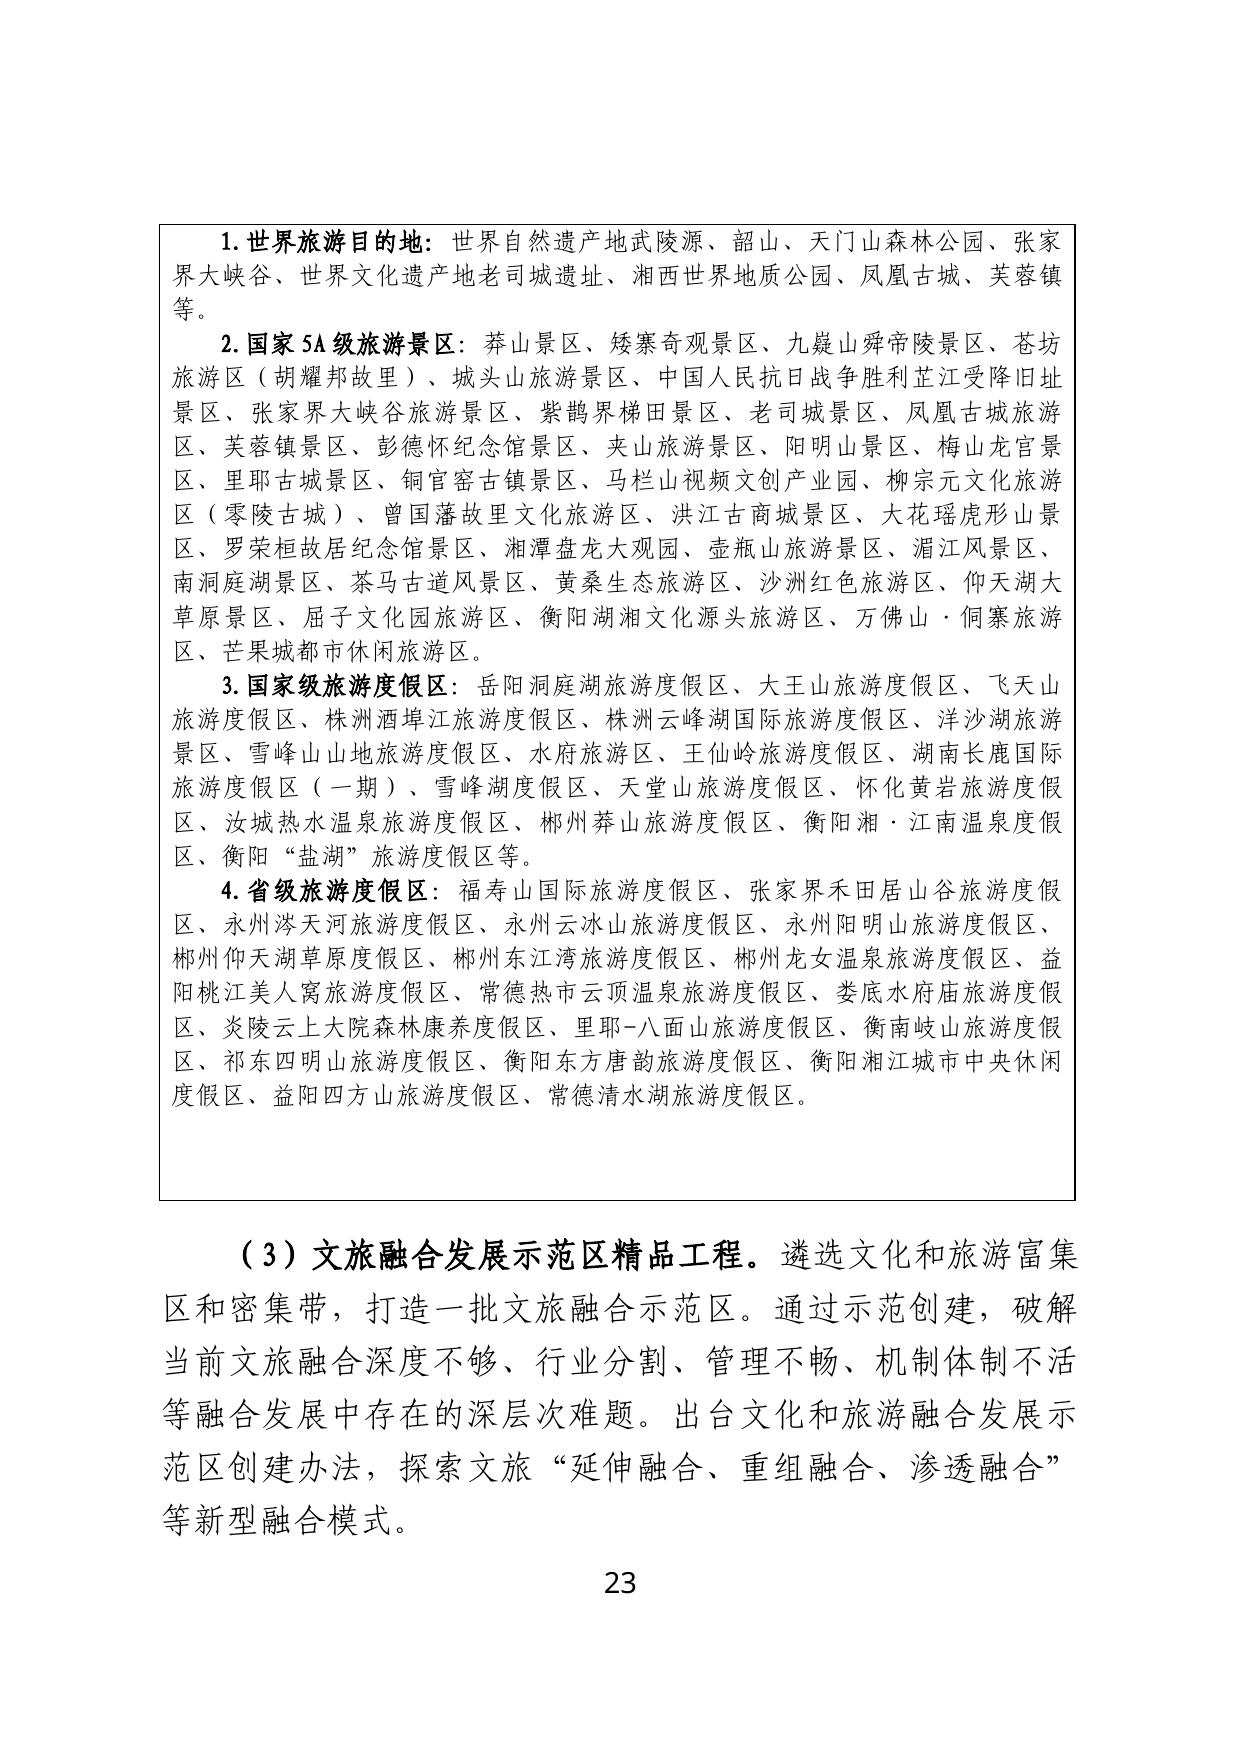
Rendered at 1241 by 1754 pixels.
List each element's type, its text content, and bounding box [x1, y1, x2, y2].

text （3）文旅融合发展示范区精品工程。遴选文化和旅游富集区和密集带，打造一批文旅融合示范区。通过示范创建，破解当前文旅融合深度不够、行业分割、管理不畅、机制体制不活等融合发展中存在的深层次难题。出台文化和旅游融合发展示范区创建办法，探索文旅“延伸融合、重组融合、渗透融合”等新型融合模式。 [159, 1233, 1081, 1537]
table_header 1.世界旅游目的地：世界自然遗产地武陵源、韶山、天门山森林公园、张家界大峡谷、世界文化遗产地老司城遗址、湘西世界地质公园、凤凰古城、芙蓉镇等。 2.国家5A级旅游景区：莽山景区、矮寨奇观景区、九嶷山舜帝陵景区、苍坊旅游区（胡耀邦故里）、城头山旅游景区、中国人民抗日战争胜利芷江受降旧址景区、张家界大峡谷旅游景区、紫鹊界梯田景区、老司城景区、凤凰古城旅游区、芙蓉镇景区、彭德怀纪念馆景区、夹山旅游景区、阳明山景区、梅山龙宫景区、里耶古城景区、铜官窑古镇景区、马栏山视频文创产业园、柳宗元文化旅游区（零陵古城）、曾国藩故里文化旅游区、洪江古商城景区、大花瑶虎形山景区、罗荣桓故居纪念馆景区、湘潭盘龙大观园、壶瓶山旅游景区、湄江风景区、南洞庭湖景区、茶马古道风景区、黄桑生态旅游区、沙洲红色旅游区、仰天湖大草原景区、屈子文化园旅游区、衡阳湖湘文化源头旅游区、万佛山·侗寨旅游区、芒果城都市休闲旅游区。 3.国家级旅游度假区：岳阳洞庭湖旅游度假区、大王山旅游度假区、飞天山旅游度假区、株洲酒埠江旅游度假区、株洲云峰湖国际旅游度假区、洋沙湖旅游景区、雪峰山山地旅游度假区、水府旅游区、王仙岭旅游度假区、湖南长鹿国际旅游度假区（一期）、雪峰湖度假区、天堂山旅游度假区、怀化黄岩旅游度假区、汝城热水温泉旅游度假区、郴州莽山旅游度假区、衡阳湘·江南温泉度假区、衡阳“盐湖”旅游度假区等。 4.省级旅游度假区：福寿山国际旅游度假区、张家界禾田居山谷旅游度假区、永州涔天河旅游度假区、永州云冰山旅游度假区、永州阳明山旅游度假区、郴州仰天湖草原度假区、郴州东江湾旅游度假区、郴州龙女温泉旅游度假区、益阳桃江美人窝旅游度假区、常德热市云顶温泉旅游度假区、娄底水府庙旅游度假区、炎陵云上大院森林康养度假区、里耶-八面山旅游度假区、衡南岐山旅游度假区、祁东四明山旅游度假区、衡阳东方唐韵旅游度假区、衡阳湘江城市中央休闲度假区、益阳四方山旅游度假区、常德清水湖旅游度假区。 [160, 225, 1074, 1200]
